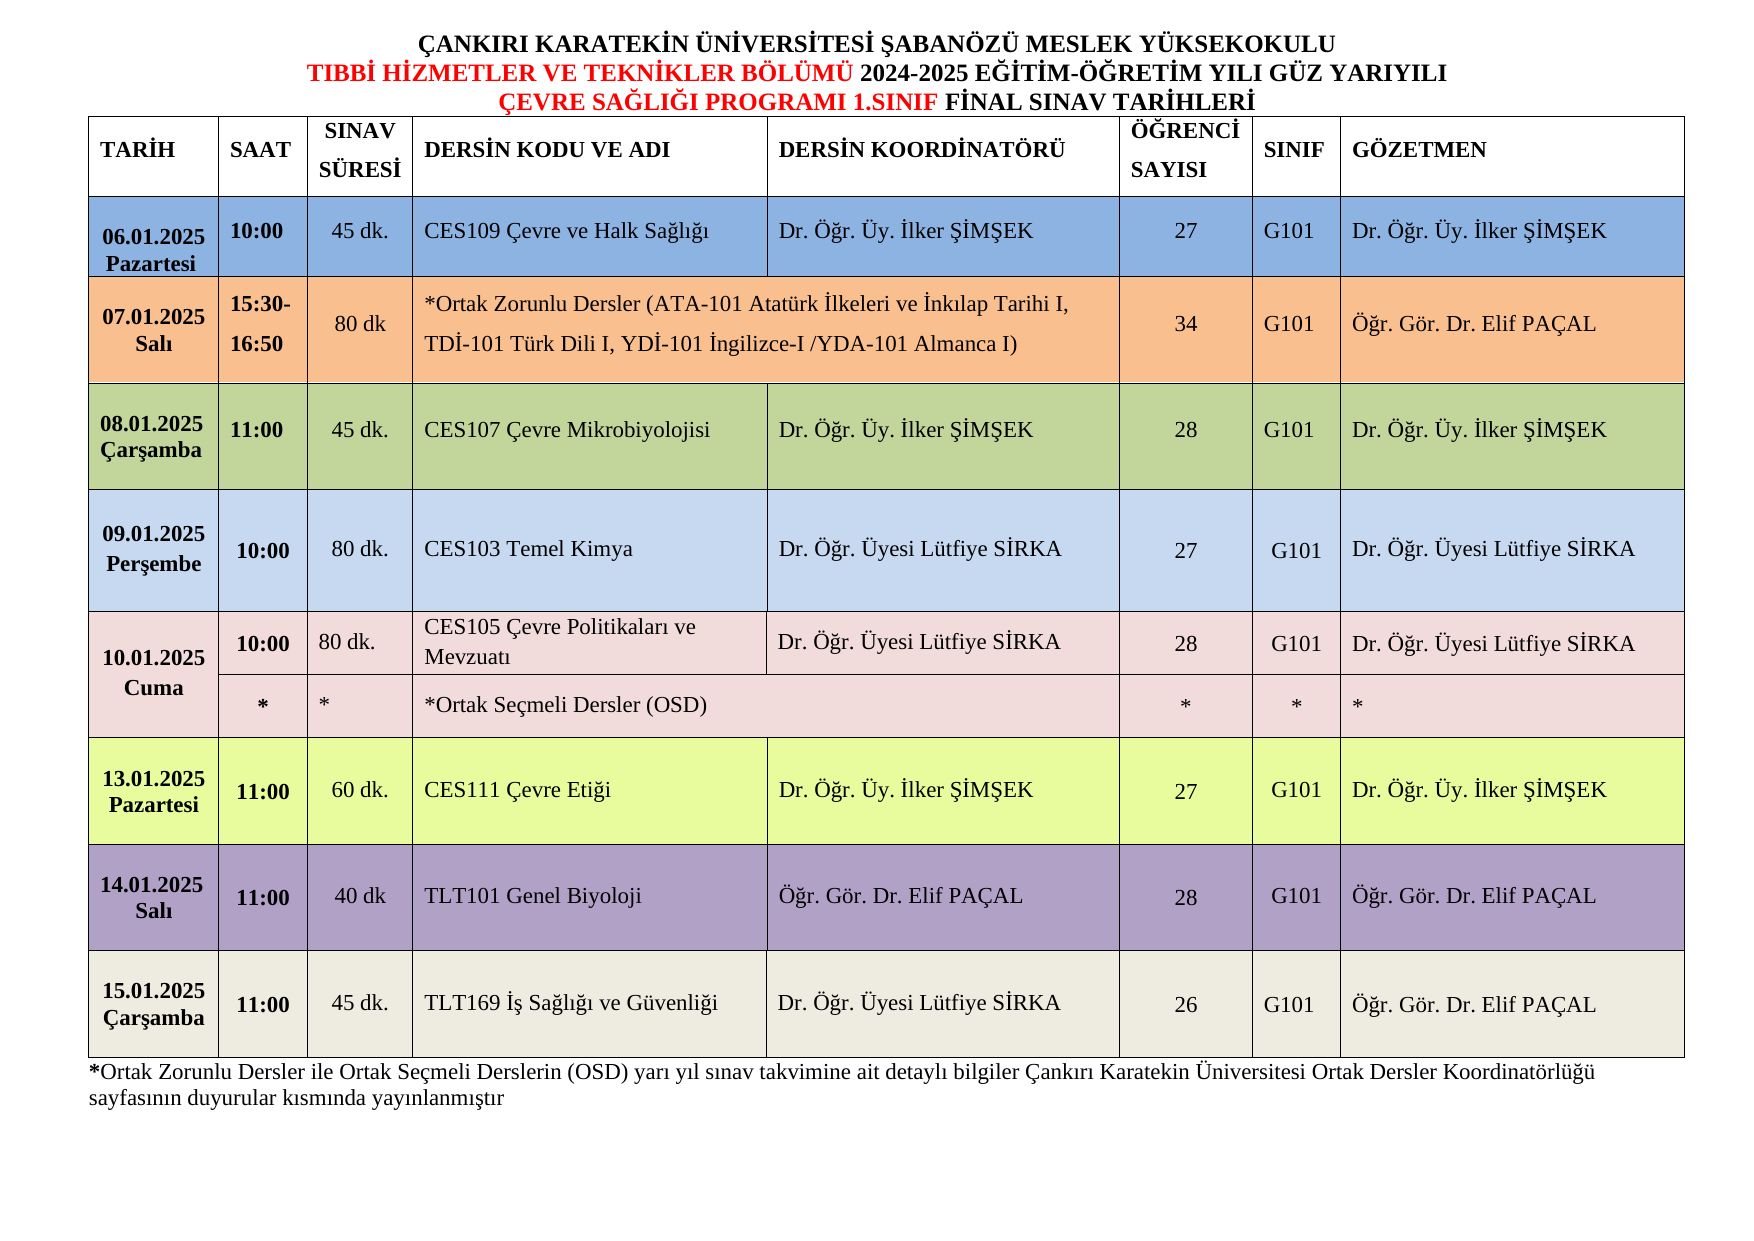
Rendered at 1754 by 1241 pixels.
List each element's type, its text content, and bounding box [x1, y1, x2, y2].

table_cell Dr. Öğr. Üy. İlker ŞİMŞEK [768, 197, 1119, 276]
table_cell CES105 Çevre Politikaları ve Mevzuatı [413, 612, 766, 674]
table_cell Dr. Öğr. Üyesi Lütfiye SİRKA [768, 490, 1119, 611]
table_header SINAV SÜRESİ [308, 117, 412, 196]
table_cell 28 [1120, 612, 1252, 674]
text *Ortak Zorunlu Dersler ile Ortak Seçmeli Derslerin (OSD) yarı yıl sınav takvimine ait detaylı bilgiler Çankırı Karatekin Üniversitesi Ortak Dersler Koordinatörlüğü sayfasının duyurular kısmında yayınlanmıştır [89, 1058, 1665, 1110]
table_cell 26 [1120, 951, 1252, 1057]
table_cell 15.01.2025 Çarşamba [89, 951, 218, 1057]
text ÇANKIRI KARATEKİN ÜNİVERSİTESİ ŞABANÖZÜ MESLEK YÜKSEKOKULU [89, 29, 1665, 58]
table_cell CES103 Temel Kimya [413, 490, 767, 611]
table_cell 08.01.2025 Çarşamba [89, 384, 218, 489]
table_cell G101 [1253, 951, 1340, 1057]
table_cell Dr. Öğr. Üyesi Lütfiye SİRKA [767, 951, 1119, 1057]
table_header DERSİN KOORDİNATÖRÜ [768, 117, 1119, 196]
table_cell Dr. Öğr. Üyesi Lütfiye SİRKA [1341, 490, 1684, 611]
table_cell G101 [1253, 612, 1340, 674]
table_cell 15:30-16:50 [219, 277, 307, 382]
table_cell 45 dk. [308, 197, 412, 276]
table_cell 10:00 [219, 612, 307, 674]
table_cell 45 dk. [308, 951, 412, 1057]
table_cell Öğr. Gör. Dr. Elif PAÇAL [1341, 951, 1684, 1057]
table_header SINIF [1253, 117, 1340, 196]
table_cell 11:00 [219, 738, 307, 844]
table_cell * [1341, 675, 1684, 737]
table_cell 80 dk [308, 277, 412, 382]
table_cell G101 [1253, 490, 1340, 611]
table_cell G101 [1253, 845, 1340, 950]
table_cell 34 [1120, 277, 1252, 382]
table_cell 27 [1120, 490, 1252, 611]
table_header ÖĞRENCİ SAYISI [1120, 117, 1252, 196]
table_cell 06.01.2025 Pazartesi [89, 197, 218, 276]
table_cell G101 [1253, 384, 1340, 489]
table_cell 27 [1120, 197, 1252, 276]
table_cell Dr. Öğr. Üyesi Lütfiye SİRKA [767, 612, 1119, 674]
table_cell 11:00 [219, 384, 307, 489]
table_cell G101 [1253, 277, 1340, 382]
table_cell CES111 Çevre Etiği [413, 738, 767, 844]
table_cell Dr. Öğr. Üyesi Lütfiye SİRKA [1341, 612, 1684, 674]
table_cell TLT169 İş Sağlığı ve Güvenliği [413, 951, 766, 1057]
table_cell 45 dk. [308, 384, 412, 489]
table_cell G101 [1253, 738, 1340, 844]
table_cell 60 dk. [308, 738, 412, 844]
table_cell 28 [1120, 384, 1252, 489]
table_header TARİH [89, 117, 218, 196]
table_cell 10:00 [219, 197, 307, 276]
table_cell Dr. Öğr. Üy. İlker ŞİMŞEK [1341, 384, 1684, 489]
table_cell 14.01.2025 Salı [89, 845, 218, 950]
table_cell Dr. Öğr. Üy. İlker ŞİMŞEK [768, 738, 1119, 844]
table_cell 13.01.2025 Pazartesi [89, 738, 218, 844]
table_cell 10.01.2025 Cuma [89, 612, 218, 737]
table_cell 27 [1120, 738, 1252, 844]
table_cell 80 dk. [308, 490, 412, 611]
table_cell Öğr. Gör. Dr. Elif PAÇAL [1341, 277, 1684, 382]
table_cell G101 [1253, 197, 1340, 276]
table_cell Dr. Öğr. Üy. İlker ŞİMŞEK [768, 384, 1119, 489]
table_header SAAT [219, 117, 307, 196]
table_cell Dr. Öğr. Üy. İlker ŞİMŞEK [1341, 197, 1684, 276]
table_cell TLT101 Genel Biyoloji [413, 845, 767, 950]
table_cell 40 dk [308, 845, 412, 950]
table_cell 80 dk. [308, 612, 412, 674]
text TIBBİ HİZMETLER VE TEKNİKLER BÖLÜMÜ 2024-2025 EĞİTİM-ÖĞRETİM YILI GÜZ YARIYILI [89, 58, 1665, 87]
table_header DERSİN KODU VE ADI [413, 117, 767, 196]
table_cell * [219, 675, 307, 737]
table_cell Öğr. Gör. Dr. Elif PAÇAL [1341, 845, 1684, 950]
table_cell *Ortak Seçmeli Dersler (OSD) [413, 675, 1119, 737]
table_cell 11:00 [219, 951, 307, 1057]
table_cell Dr. Öğr. Üy. İlker ŞİMŞEK [1341, 738, 1684, 844]
table_cell * [1120, 675, 1252, 737]
table_cell 11:00 [219, 845, 307, 950]
table_cell Öğr. Gör. Dr. Elif PAÇAL [768, 845, 1119, 950]
table_cell CES109 Çevre ve Halk Sağlığı [413, 197, 767, 276]
text ÇEVRE SAĞLIĞI PROGRAMI 1.SINIF FİNAL SINAV TARİHLERİ [89, 87, 1665, 116]
table_cell *Ortak Zorunlu Dersler (ATA-101 Atatürk İlkeleri ve İnkılap Tarihi I, TDİ-101 Türk Dili I, YDİ-101 İngilizce-I /YDA-101 Almanca I) [413, 277, 1119, 382]
table_cell * [1253, 675, 1340, 737]
table_header GÖZETMEN [1341, 117, 1684, 196]
table_cell CES107 Çevre Mikrobiyolojisi [413, 384, 767, 489]
table_cell 07.01.2025 Salı [89, 277, 218, 382]
table_cell 09.01.2025 Perşembe [89, 490, 218, 611]
table_cell 28 [1120, 845, 1252, 950]
table_cell 10:00 [219, 490, 307, 611]
table_cell * [308, 675, 412, 737]
